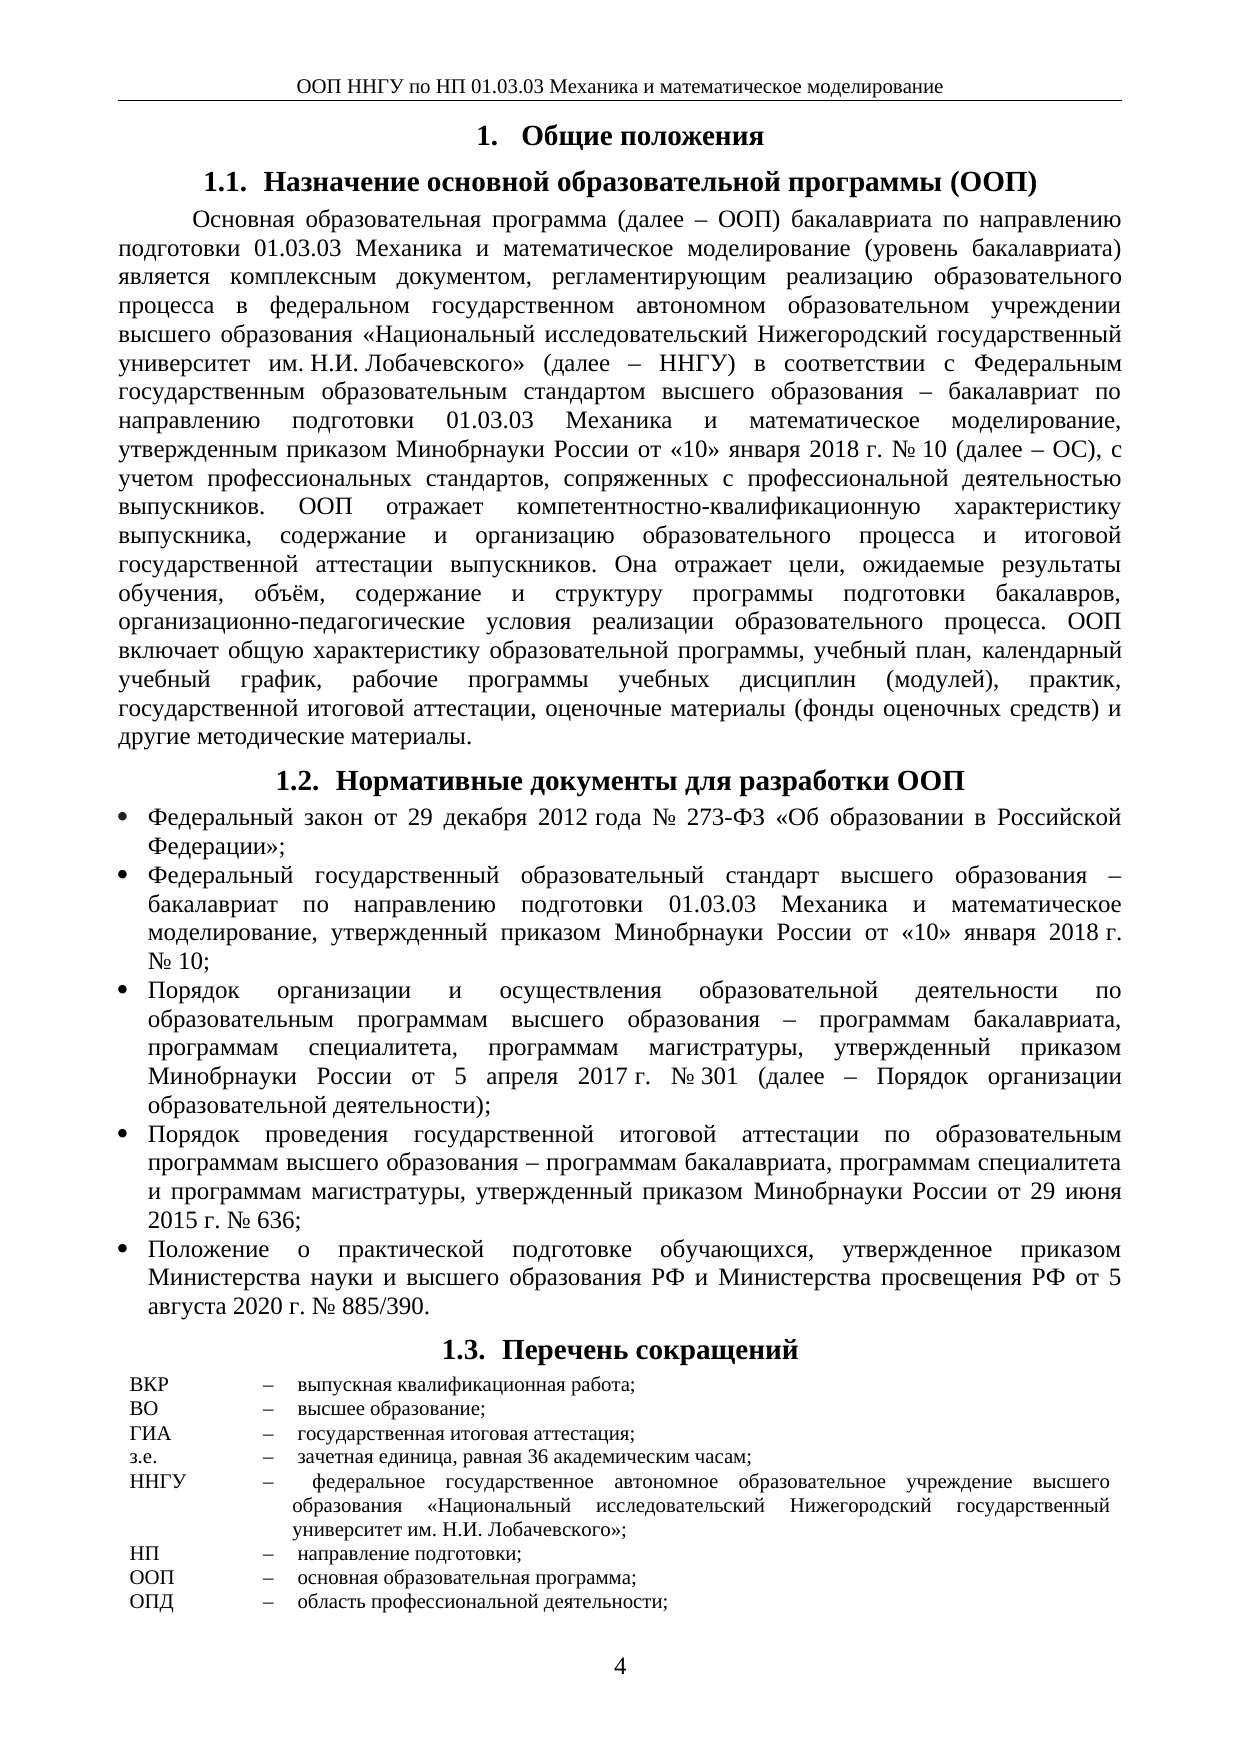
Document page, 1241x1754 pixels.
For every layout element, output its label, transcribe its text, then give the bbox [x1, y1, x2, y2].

table_cell – [255, 1541, 281, 1565]
table_cell – [255, 1420, 281, 1444]
table_header ВКР [118, 1372, 255, 1396]
table_cell область профессиональной деятельности; [281, 1589, 1122, 1613]
text Основная образовательная программа (далее – ООП) бакалавриата по направлению подготовки 01.03.03 Механика и математическое моделирование (уровень бакалавриата) является комплексным документом, регламентирующим реализацию образовательного процесса в федеральном государственном автономном образовательном учреждении высшего образования «Национальный исследовательский Нижегородский государственный университет им. Н.И. Лобачевского» (далее – ННГУ) в соответствии с Федеральным государственным образовательным стандартом высшего образования – бакалавриат по направлению подготовки 01.03.03 Механика и математическое моделирование, утвержденным приказом Минобрнауки России от «10» января 2018 г. № 10 (далее – ОС), с учетом профессиональных стандартов, сопряженных с профессиональной деятельностью выпускников. ООП отражает компетентностно-квалификационную характеристику выпускника, содержание и организацию образовательного процесса и итоговой государственной аттестации выпускников. Она отражает цели, ожидаемые результаты обучения, объём, содержание и структуру программы подготовки бакалавров, организационно-педагогические условия реализации образовательного процесса. ООП включает общую характеристику образовательной программы, учебный план, календарный учебный график, рабочие программы учебных дисциплин (модулей), практик, государственной итоговой аттестации, оценочные материалы (фонды оценочных средств) и другие методические материалы. [118, 204, 1122, 750]
table_cell – [255, 1445, 281, 1468]
subtitle Назначение основной образовательной программы (ООП) [118, 164, 1122, 198]
table_cell ООП [118, 1565, 255, 1589]
table_cell – [255, 1469, 281, 1541]
table_cell ОПД [118, 1589, 255, 1613]
table_cell основная образовательная программа; [281, 1565, 1122, 1589]
subtitle Перечень сокращений [118, 1332, 1122, 1366]
list Порядок проведения государственной итоговой аттестации по образовательным программам высшего образования – программам бакалавриата, программам специалитета и программам магистратуры, утвержденный приказом Минобрнауки России от 29 июня 2015 г. № 636; [118, 1119, 1122, 1234]
table_cell НП [118, 1541, 255, 1565]
table_cell – [255, 1396, 281, 1420]
table_cell ННГУ [118, 1469, 255, 1541]
table_cell ГИА [118, 1420, 255, 1444]
table_cell з.е. [118, 1445, 255, 1468]
table_cell ВО [118, 1396, 255, 1420]
table_cell – [255, 1565, 281, 1589]
table_header выпускная квалификационная работа; [281, 1372, 1122, 1396]
subtitle Нормативные документы для разработки ООП [118, 763, 1122, 796]
table_cell государственная итоговая аттестация; [281, 1420, 1122, 1444]
table_cell федеральное государственное автономное образовательное учреждение высшего образования «Национальный исследовательский Нижегородский государственный университет им. Н.И. Лобачевского»; [281, 1469, 1122, 1541]
list Положение о практической подготовке обучающихся, утвержденное приказом Министерства науки и высшего образования РФ и Министерства просвещения РФ от 5 августа 2020 г. № 885/390. [118, 1234, 1122, 1320]
list Порядок организации и осуществления образовательной деятельности по образовательным программам высшего образования – программам бакалавриата, программам специалитета, программам магистратуры, утвержденный приказом Минобрнауки России от 5 апреля 2017 г. № 301 (далее – Порядок организации образовательной деятельности); [118, 975, 1122, 1119]
list Федеральный закон от 29 декабря 2012 года № 273-ФЗ «Об образовании в Российской Федерации»; [118, 802, 1122, 860]
table_cell направление подготовки; [281, 1541, 1122, 1565]
list Федеральный государственный образовательный стандарт высшего образования – бакалавриат по направлению подготовки 01.03.03 Механика и математическое моделирование, утвержденный приказом Минобрнауки России от «10» января 2018 г. № 10; [118, 860, 1122, 975]
table_cell зачетная единица, равная 36 академическим часам; [281, 1445, 1122, 1468]
subtitle Общие положения [118, 118, 1122, 152]
table_cell высшее образование; [281, 1396, 1122, 1420]
table_cell – [255, 1589, 281, 1613]
table_header – [255, 1372, 281, 1396]
